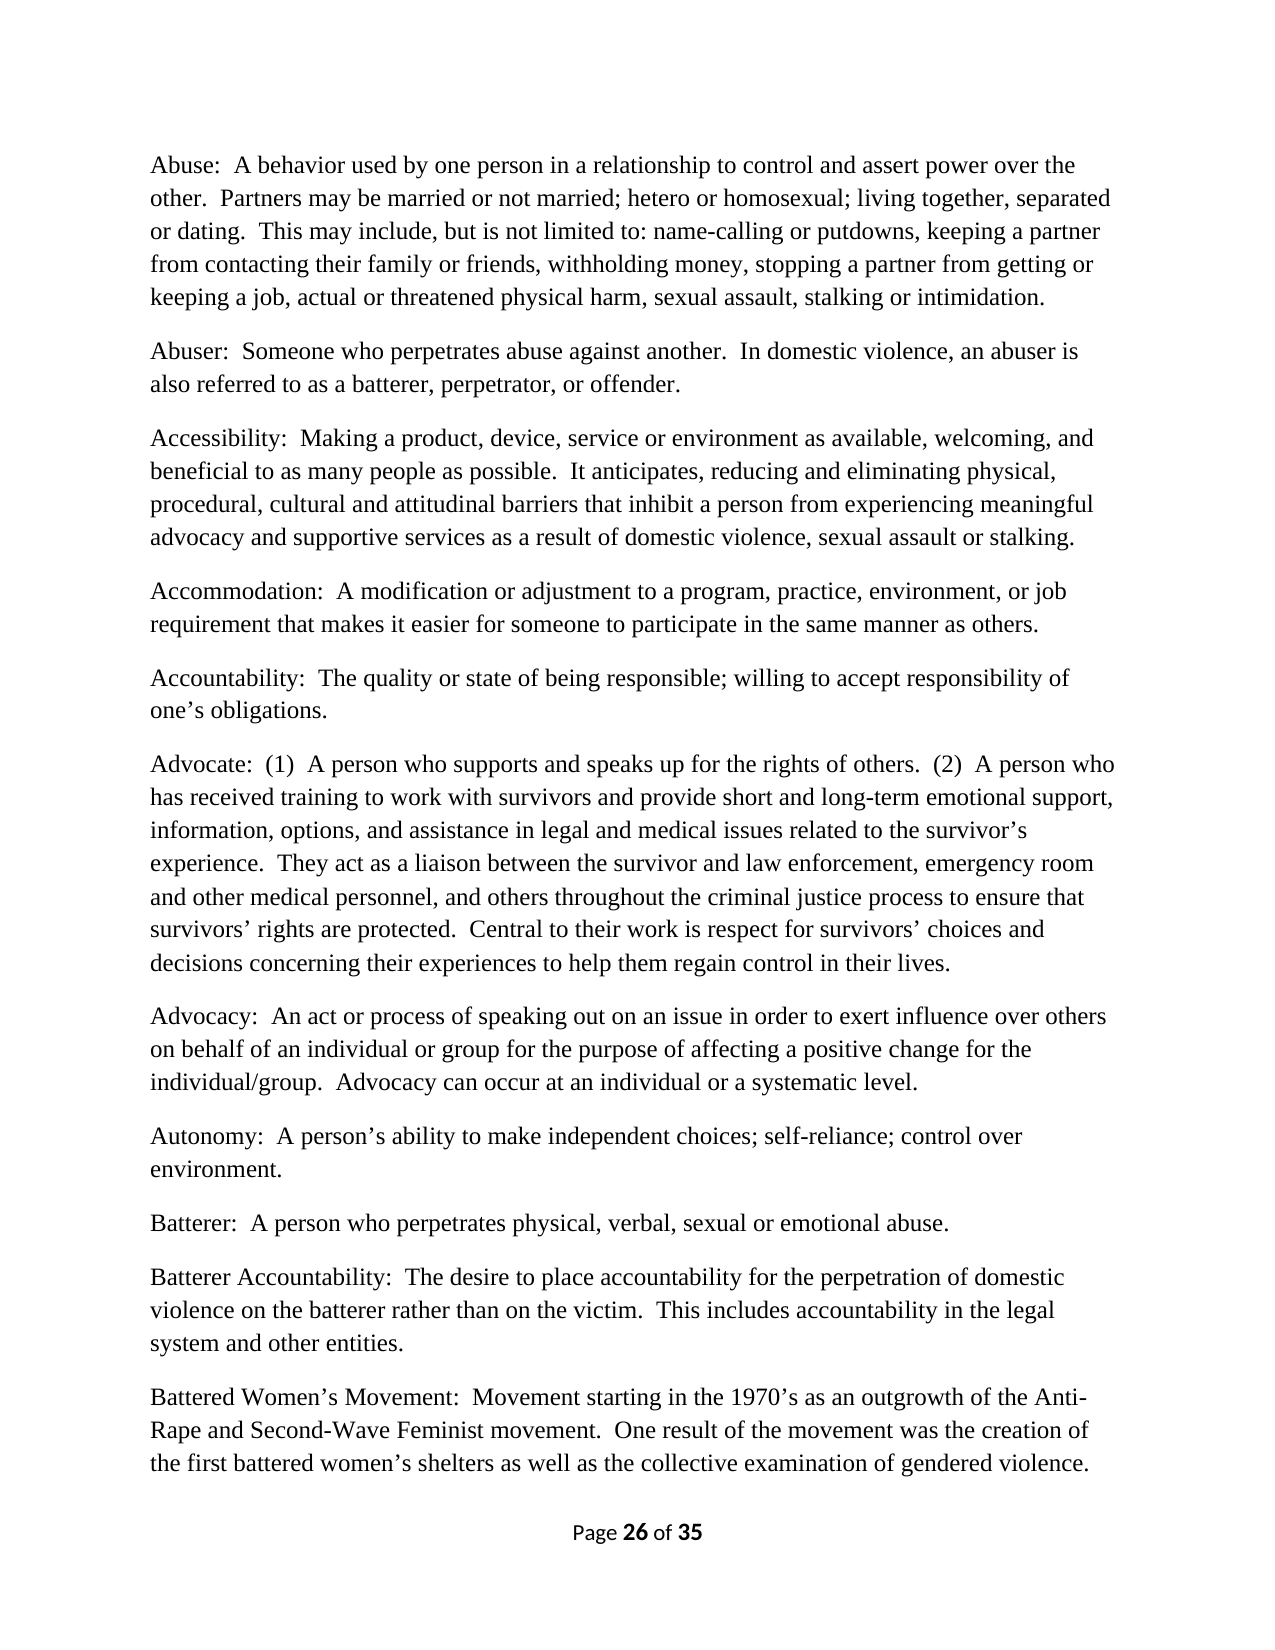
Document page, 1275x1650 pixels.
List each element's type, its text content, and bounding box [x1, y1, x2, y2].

text Advocacy: An act or process of speaking out on an issue in order to exert influence over others on behalf of an individual or group for the purpose of affecting a positive change for the individual/group. Advocacy can occur at an individual or a systematic level. [150, 1001, 1125, 1096]
text Autonomy: A person’s ability to make independent choices; self-reliance; control over environment. [150, 1121, 1125, 1183]
text Accountability: The quality or state of being responsible; willing to accept responsibility of one’s obligations. [150, 663, 1125, 724]
text Abuse: A behavior used by one person in a relationship to control and assert power over the other. Partners may be married or not married; hetero or homosexual; living together, separated or dating. This may include, but is not limited to: name-calling or putdowns, keeping a partner from contacting their family or friends, withholding money, stopping a partner from getting or keeping a job, actual or threatened physical harm, sexual assault, stalking or intimidation. [150, 150, 1125, 311]
text Accommodation: A modification or adjustment to a program, practice, environment, or job requirement that makes it easier for someone to participate in the same manner as others. [150, 576, 1125, 637]
text Advocate: (1) A person who supports and speaks up for the rights of others. (2) A person who has received training to work with survivors and provide short and long-term emotional support, information, options, and assistance in legal and medical issues related to the survivor’s experience. They act as a liaison between the survivor and law enforcement, emergency room and other medical personnel, and others throughout the criminal justice process to ensure that survivors’ rights are protected. Central to their work is respect for survivors’ choices and decisions concerning their experiences to help them regain control in their lives. [150, 749, 1125, 976]
text Batterer: A person who perpetrates physical, verbal, sexual or emotional abuse. [150, 1208, 1125, 1237]
text Batterer Accountability: The desire to place accountability for the perpetration of domestic violence on the batterer rather than on the victim. This includes accountability in the legal system and other entities. [150, 1262, 1125, 1357]
text Accessibility: Making a product, device, service or environment as available, welcoming, and beneficial to as many people as possible. It anticipates, reducing and eliminating physical, procedural, cultural and attitudinal barriers that inhibit a person from experiencing meaningful advocacy and supportive services as a result of domestic violence, sexual assault or stalking. [150, 423, 1125, 551]
text Battered Women’s Movement: Movement starting in the 1970’s as an outgrowth of the Anti-Rape and Second-Wave Feminist movement. One result of the movement was the creation of the first battered women’s shelters as well as the collective examination of gendered violence. [150, 1382, 1125, 1477]
text Abuser: Someone who perpetrates abuse against another. In domestic violence, an abuser is also referred to as a batterer, perpetrator, or offender. [150, 336, 1125, 398]
